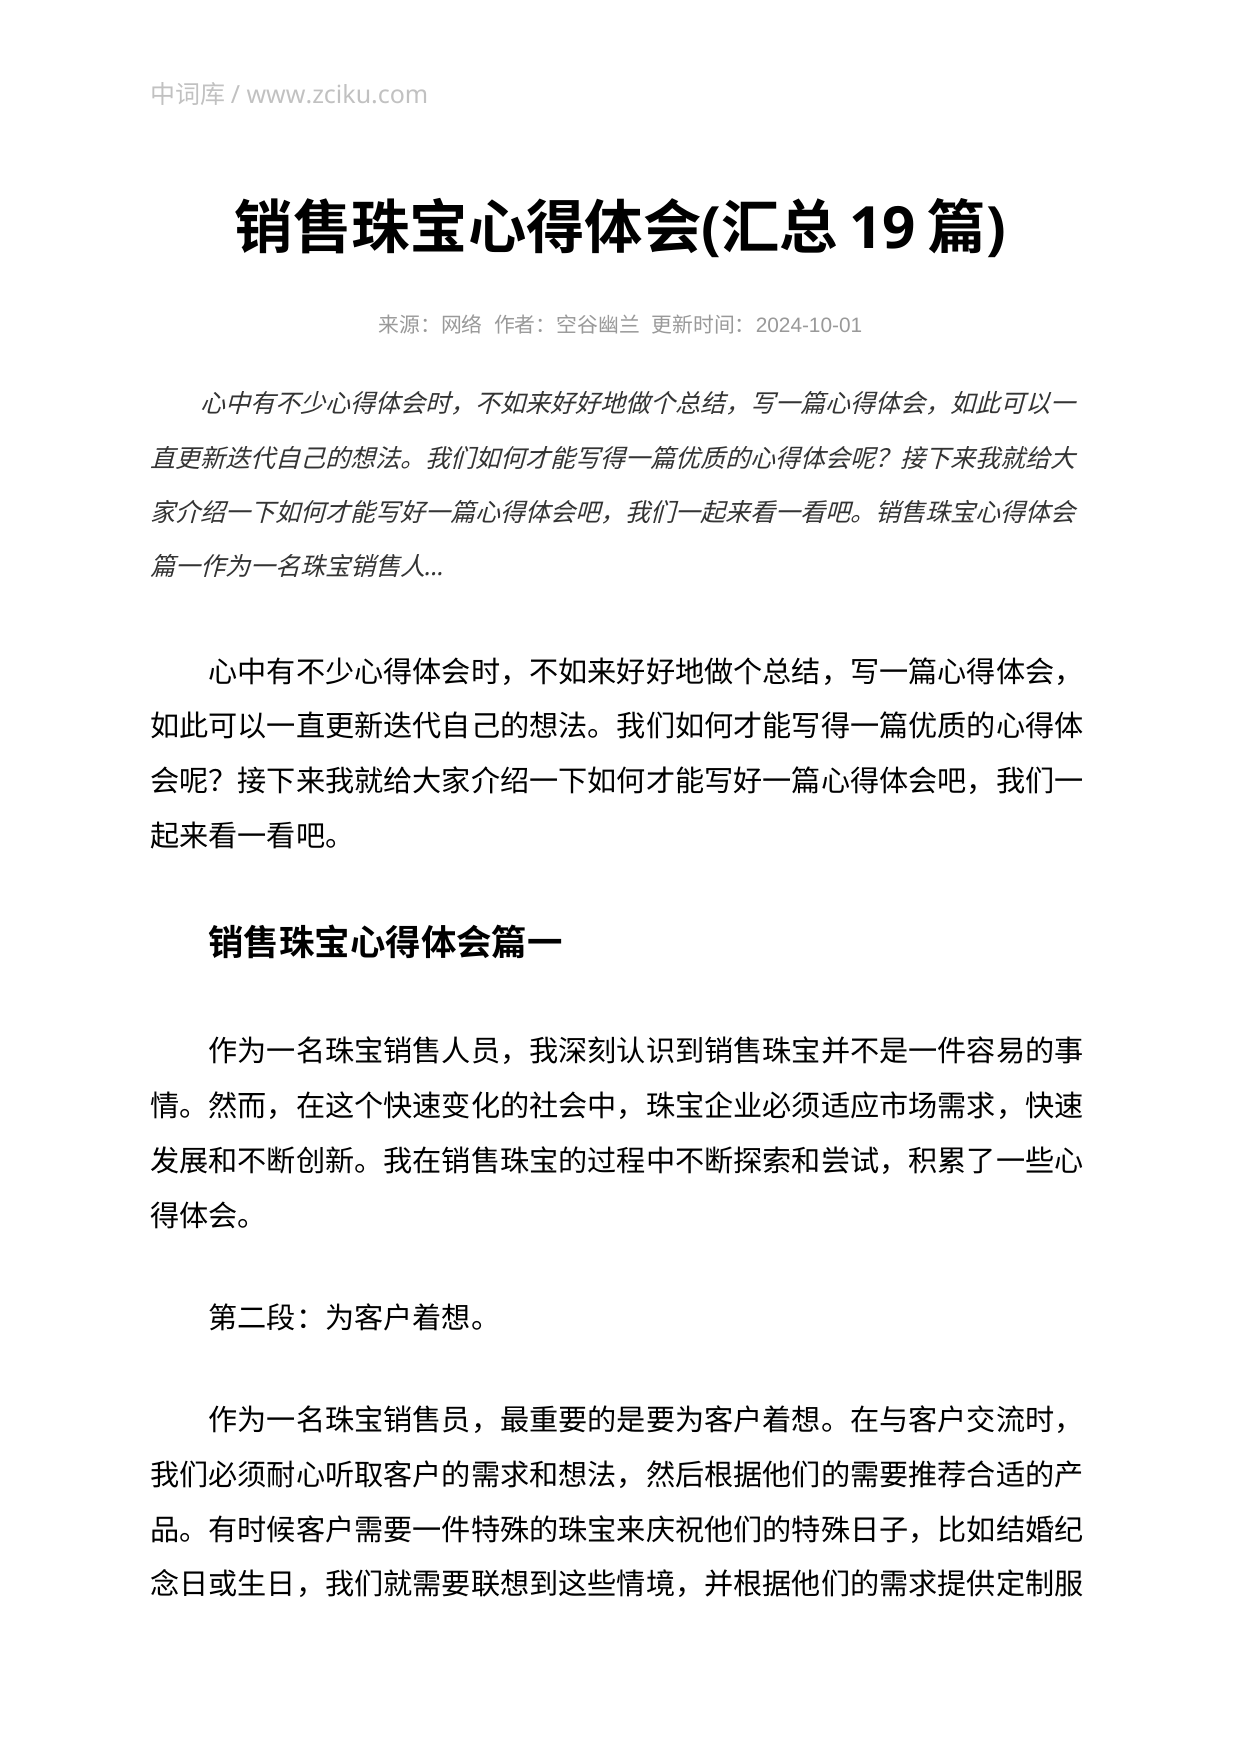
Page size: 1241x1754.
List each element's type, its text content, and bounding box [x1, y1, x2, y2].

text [150, 1396, 1090, 1603]
text 心中有不少心得体会时，不如来好好地做个总结，写一篇心得体会，如此可以一直更新迭代自己的想法。我们如何才能写得一篇优质的心得体会呢？接下来我就给大家介绍一下如何才能写好一篇心得体会吧，我们一起来看一看吧。 [150, 648, 1090, 855]
text 心中有不少心得体会时，不如来好好地做个总结，写一篇心得体会，如此可以一直更新迭代自己的想法。我们如何才能写得一篇优质的心得体会呢？接下来我就给大家介绍一下如何才能写好一篇心得体会吧，我们一起来看一看吧。销售珠宝心得体会篇一作为一名珠宝销售人... [150, 384, 1090, 583]
text 作为一名珠宝销售人员，我深刻认识到销售珠宝并不是一件容易的事情。然而，在这个快速变化的社会中，珠宝企业必须适应市场需求，快速发展和不断创新。我在销售珠宝的过程中不断探索和尝试，积累了一些心得体会。 [150, 1028, 1090, 1235]
text 销售珠宝心得体会篇一 [150, 914, 1090, 966]
text 来源：网络 作者：空谷幽兰 更新时间：2024-10-01 [150, 313, 1090, 337]
text 第二段：为客户着想。 [150, 1294, 1090, 1337]
subtitle 销售珠宝心得体会(汇总19篇) [150, 181, 1090, 266]
